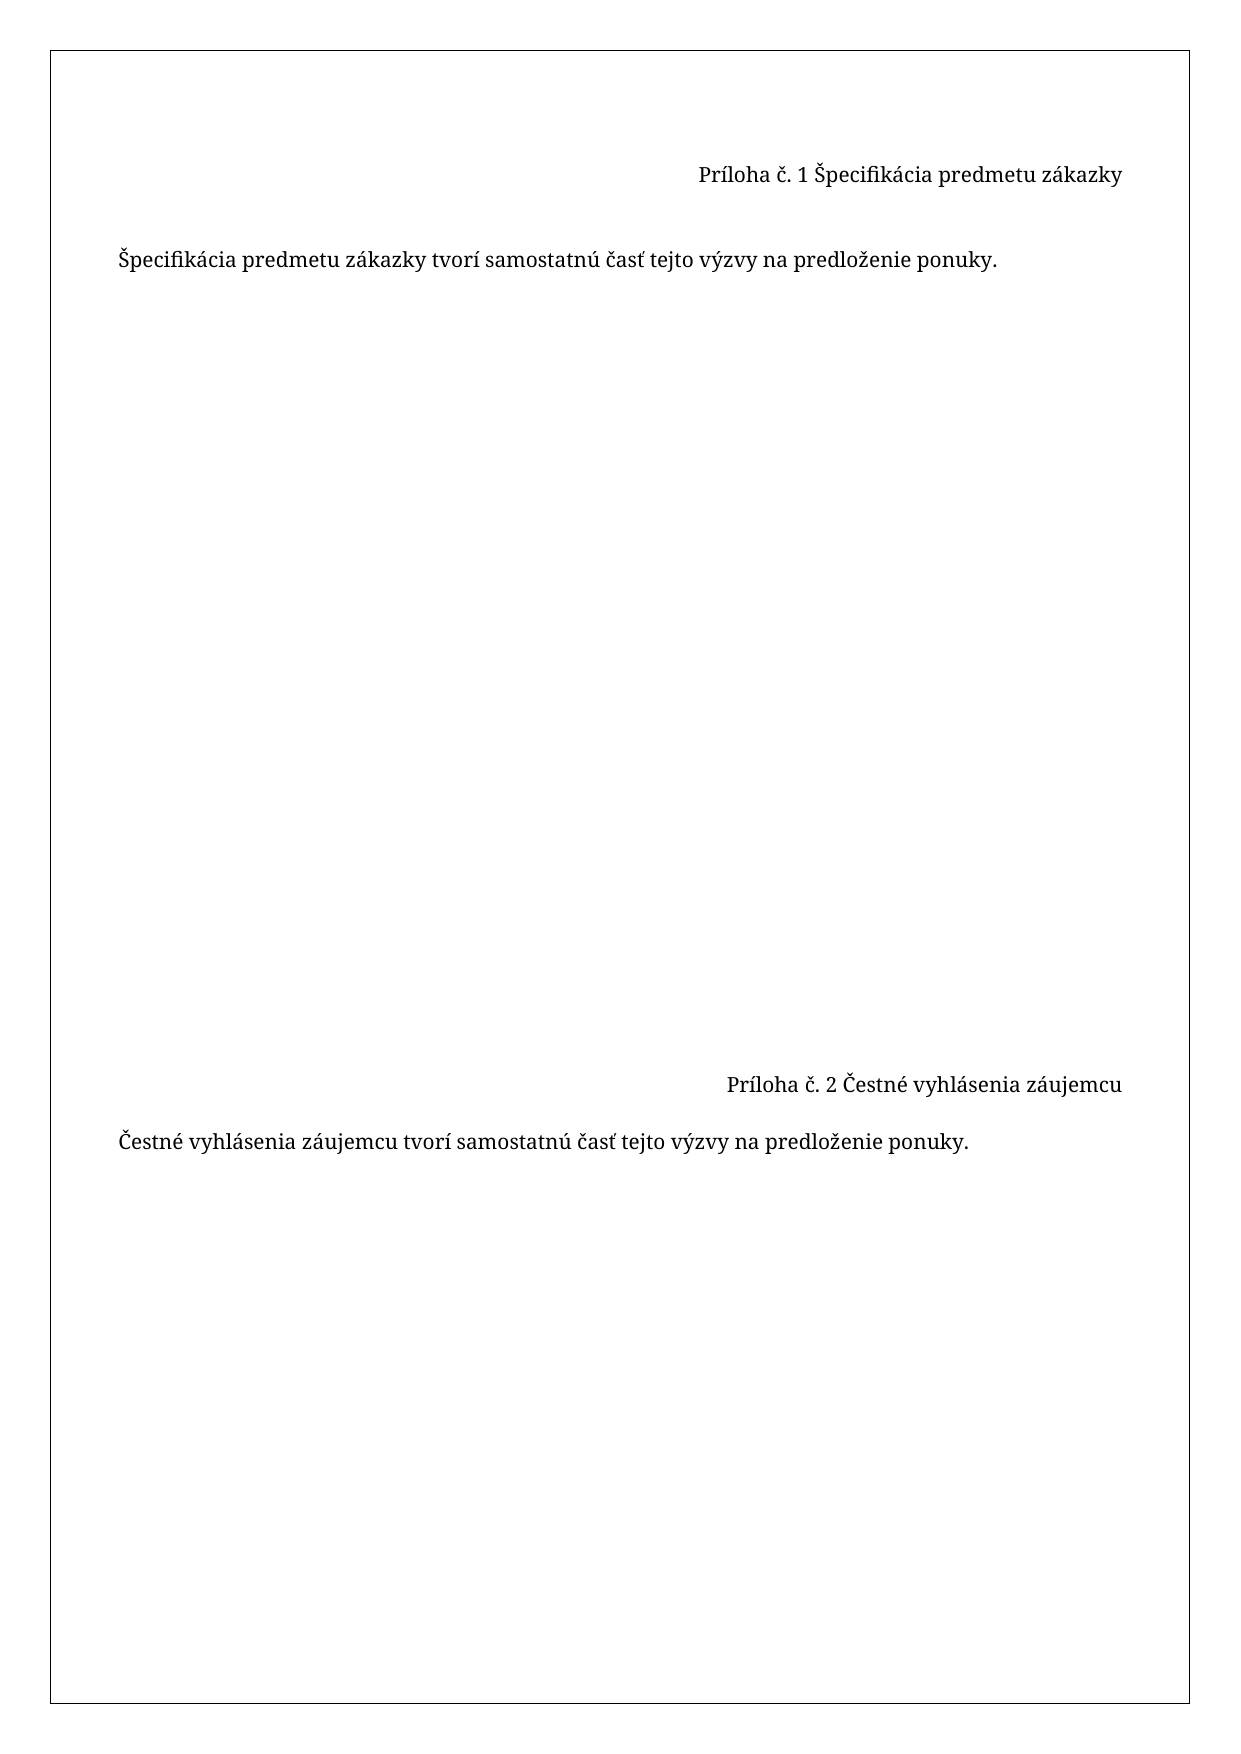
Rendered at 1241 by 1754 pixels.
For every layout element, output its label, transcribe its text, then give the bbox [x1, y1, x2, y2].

text Čestné vyhlásenia záujemcu tvorí samostatnú časť tejto výzvy na predloženie ponuky. [118, 1127, 1122, 1156]
text Príloha č. 1 Špecifikácia predmetu zákazky [118, 160, 1122, 189]
text Príloha č. 2 Čestné vyhlásenia záujemcu [118, 1070, 1122, 1099]
text Špecifikácia predmetu zákazky tvorí samostatnú časť tejto výzvy na predloženie ponuky. [118, 246, 1122, 274]
